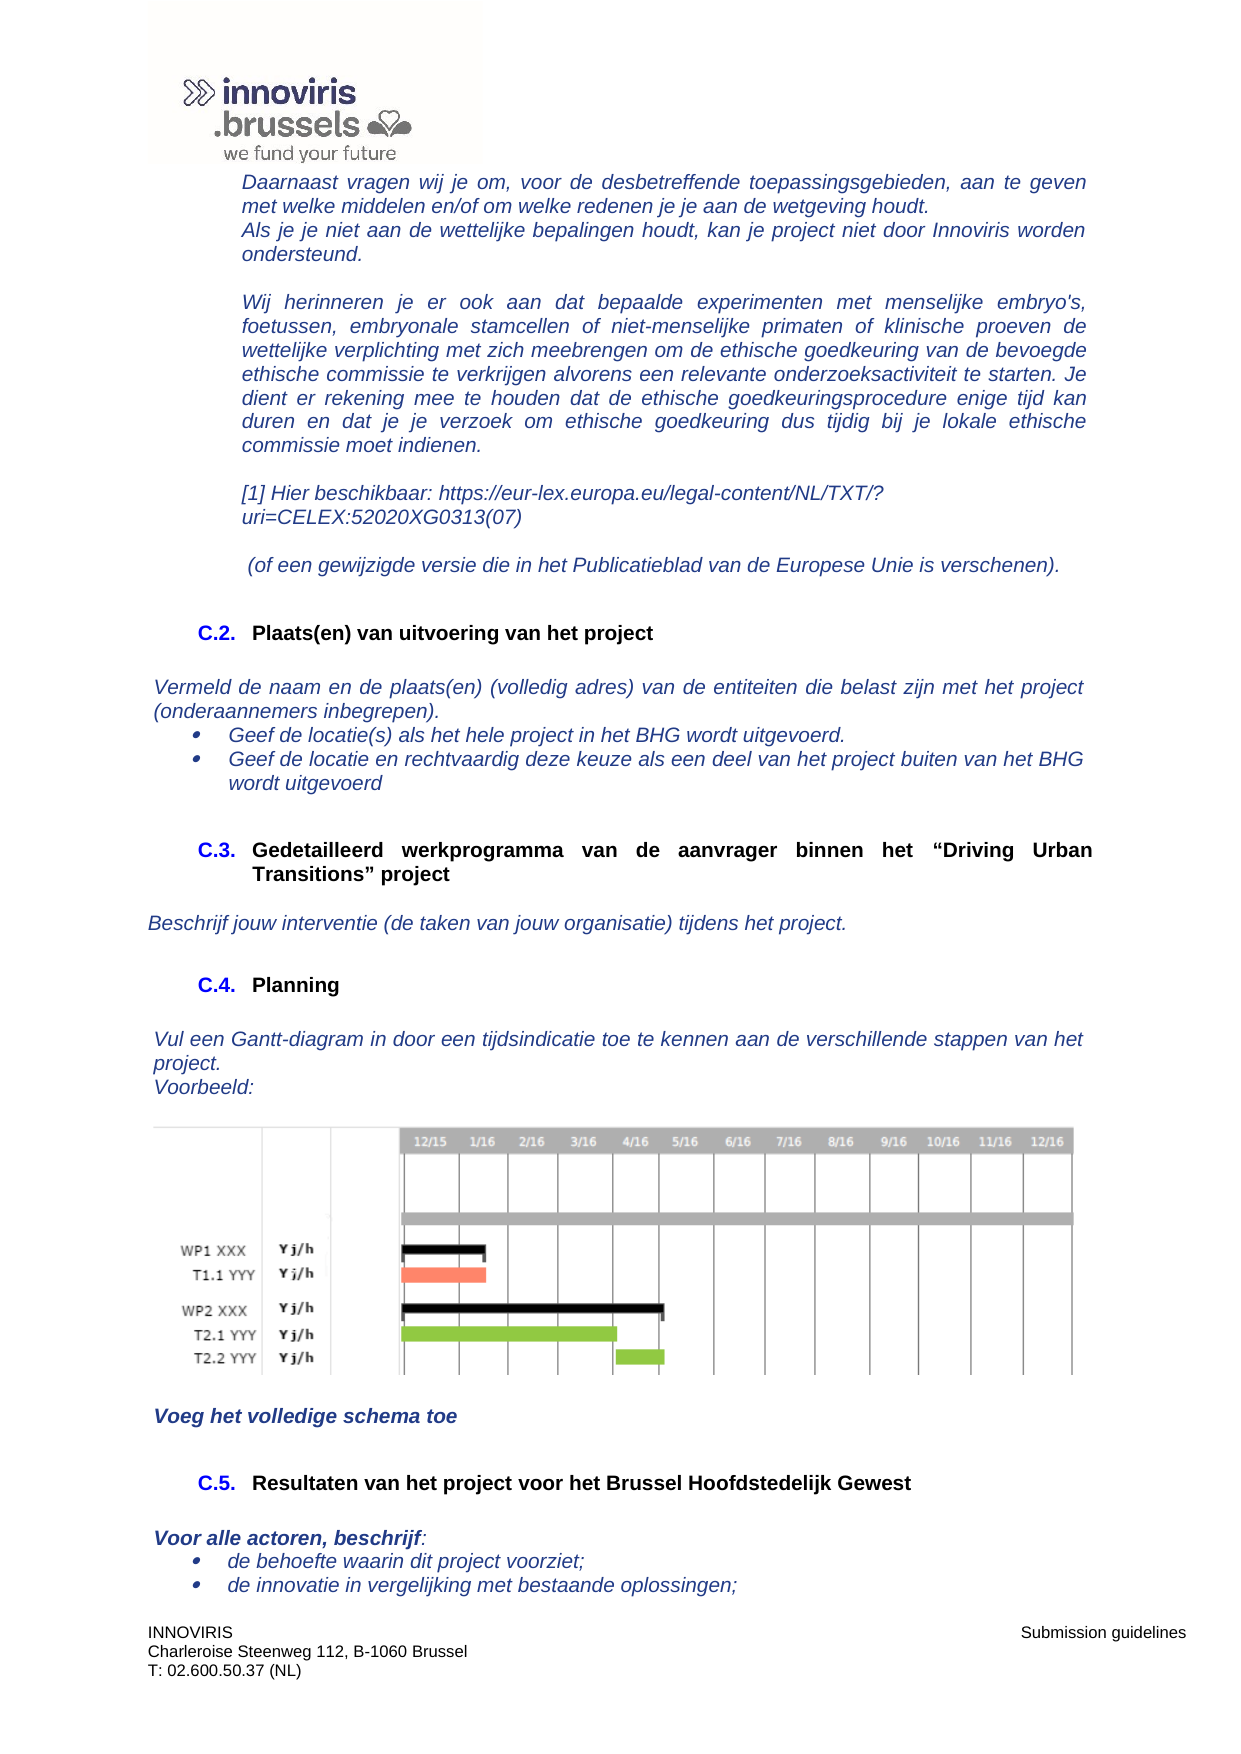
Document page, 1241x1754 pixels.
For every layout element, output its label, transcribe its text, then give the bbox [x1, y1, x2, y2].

text Beschrijf jouw interventie (de taken van jouw organisatie) tijdens het project. [148, 911, 1093, 935]
subtitle Resultaten van het project voor het Brussel Hoofdstedelijk Gewest [192, 1471, 1093, 1494]
table_header Vermeld de naam en de plaats(en) (volledig adres) van de entiteiten die belast zijn met het project (onderaannemers inbegrepen). Geef de locatie(s) als het hele project in het BHG wordt uitgevoerd. Geef de locatie en rechtvaardig deze keuze als een deel van het project buiten van het BHG wordt uitgevoerd [148, 669, 1093, 801]
picture [153, 1123, 1074, 1375]
table_header Vul een Gantt-diagram in door een tijdsindicatie toe te kennen aan de verschillende stappen van het project. Voorbeeld: Voeg het volledige schema toe [148, 1022, 1093, 1433]
subtitle Plaats(en) van uitvoering van het project [192, 620, 1093, 644]
picture [147, 1, 483, 164]
subtitle Planning [192, 973, 1093, 997]
subtitle Gedetailleerd werkprogramma van de aanvrager binnen het “Driving Urban Transitions” project [192, 838, 1093, 886]
